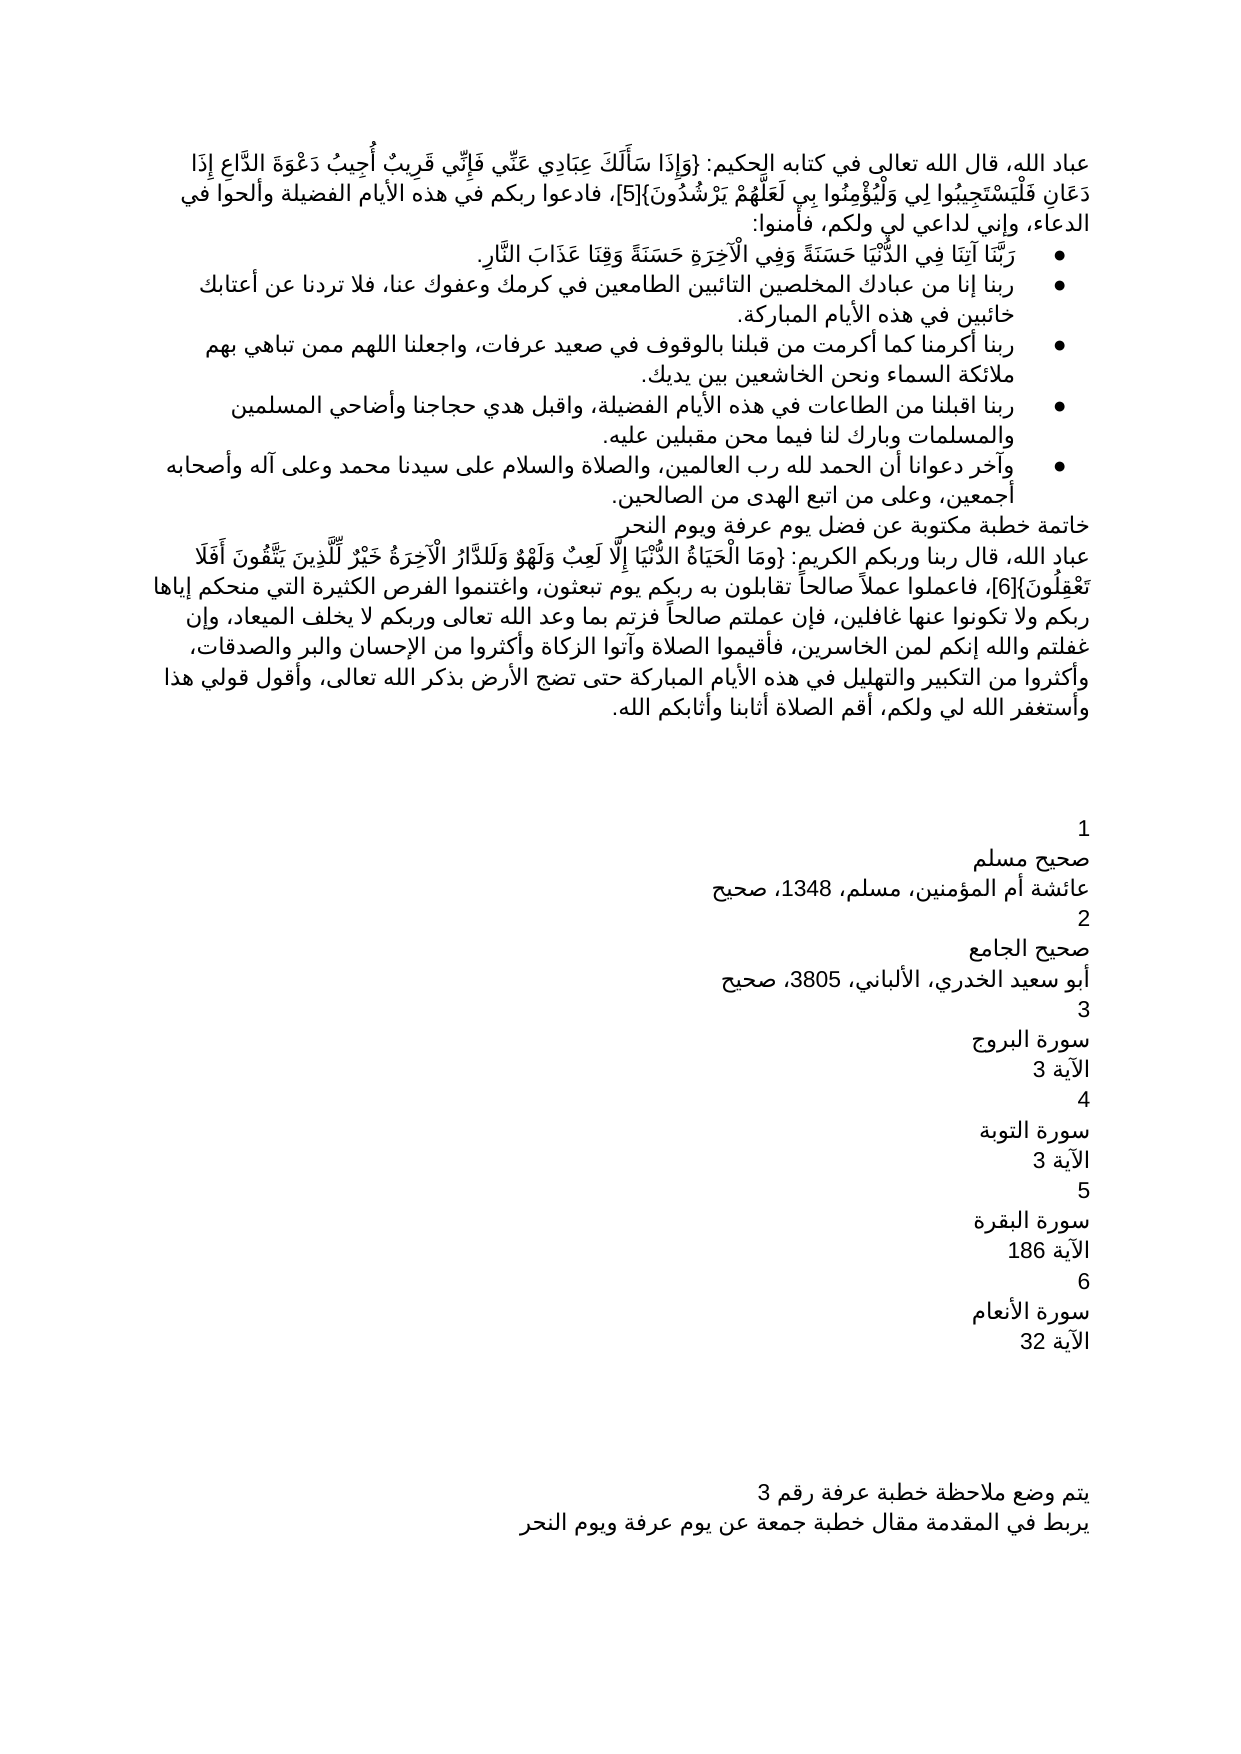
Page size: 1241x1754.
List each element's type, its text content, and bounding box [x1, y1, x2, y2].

list ربنا اقبلنا من الطاعات في هذه الأيام الفضيلة، واقبل هدي حجاجنا وأضاحي المسلمين والمسلمات وبارك لنا فيما محن مقبلين عليه. [150, 392, 1053, 448]
text الآية 186 [150, 1237, 1090, 1264]
list ربنا إنا من عبادك المخلصين التائبين الطامعين في كرمك وعفوك عنا، فلا تردنا عن أعتابك خائبين في هذه الأيام المباركة. [150, 271, 1053, 327]
text أبو سعيد الخدري، الألباني، 3805، صحيح [150, 966, 1090, 992]
text 6 [150, 1268, 1090, 1294]
text الآية 32 [150, 1328, 1090, 1354]
text الآية 3 [150, 1056, 1090, 1083]
text سورة البقرة [150, 1207, 1090, 1234]
text 3 [150, 996, 1090, 1022]
text عباد الله، قال الله تعالى في كتابه الحكيم: {وَإِذَا سَأَلَكَ عِبَادِي عَنِّي فَإِنِّي قَرِيبٌ أُجِيبُ دَعْوَةَ الدَّاعِ إِذَا دَعَانِ فَلْيَسْتَجِيبُوا لِي وَلْيُؤْمِنُوا بِي لَعَلَّهُمْ يَرْشُدُونَ}[5]، فادعوا ربكم في هذه الأيام الفضيلة وألحوا في الدعاء، وإني لداعي لي ولكم، فأمنوا: [150, 150, 1090, 237]
text يتم وضع ملاحظة خطبة عرفة رقم 3 [150, 1479, 1090, 1506]
text صحيح الجامع [150, 935, 1090, 962]
list رَبَّنَا آتِنَا فِي الدُّنْيَا حَسَنَةً وَفِي الْآخِرَةِ حَسَنَةً وَقِنَا عَذَابَ النَّارِ. [150, 241, 1053, 267]
text عباد الله، قال ربنا وربكم الكريم: {ومَا الْحَيَاةُ الدُّنْيَا إِلَّا لَعِبٌ وَلَهْوٌ وَلَلدَّارُ الْآخِرَةُ خَيْرٌ لِّلَّذِينَ يَتَّقُونَ أَفَلَا تَعْقِلُونَ}[6]، فاعملوا عملاً صالحاً تقابلون به ربكم يوم تبعثون، واغتنموا الفرص الكثيرة التي منحكم إياها ربكم ولا تكونوا عنها غافلين، فإن عملتم صالحاً فزتم بما وعد الله تعالى وربكم لا يخلف الميعاد، وإن غفلتم والله إنكم لمن الخاسرين، فأقيموا الصلاة وآتوا الزكاة وأكثروا من الإحسان والبر والصدقات، وأكثروا من التكبير والتهليل في هذه الأيام المباركة حتى تضج الأرض بذكر الله تعالى، وأقول قولي هذا وأستغفر الله لي ولكم، أقم الصلاة أثابنا وأثابكم الله. [150, 543, 1090, 720]
text 5 [150, 1177, 1090, 1203]
text سورة البروج [150, 1026, 1090, 1052]
list ربنا أكرمنا كما أكرمت من قبلنا بالوقوف في صعيد عرفات، واجعلنا اللهم ممن تباهي بهم ملائكة السماء ونحن الخاشعين بين يديك. [150, 331, 1053, 388]
list وآخر دعوانا أن الحمد لله رب العالمين، والصلاة والسلام على سيدنا محمد وعلى آله وأصحابه أجمعين، وعلى من اتبع الهدى من الصالحين. [150, 452, 1053, 509]
text سورة الأنعام [150, 1298, 1090, 1324]
text الآية 3 [150, 1147, 1090, 1173]
text خاتمة خطبة مكتوبة عن فضل يوم عرفة ويوم النحر [150, 512, 1090, 539]
text 2 [150, 905, 1090, 932]
text عائشة أم المؤمنين، مسلم، 1348، صحيح [150, 875, 1090, 901]
text صحيح مسلم [150, 845, 1090, 871]
text يربط في المقدمة مقال خطبة جمعة عن يوم عرفة ويوم النحر [150, 1509, 1090, 1536]
text سورة التوبة [150, 1117, 1090, 1143]
text 4 [150, 1086, 1090, 1113]
text 1 [150, 814, 1090, 841]
